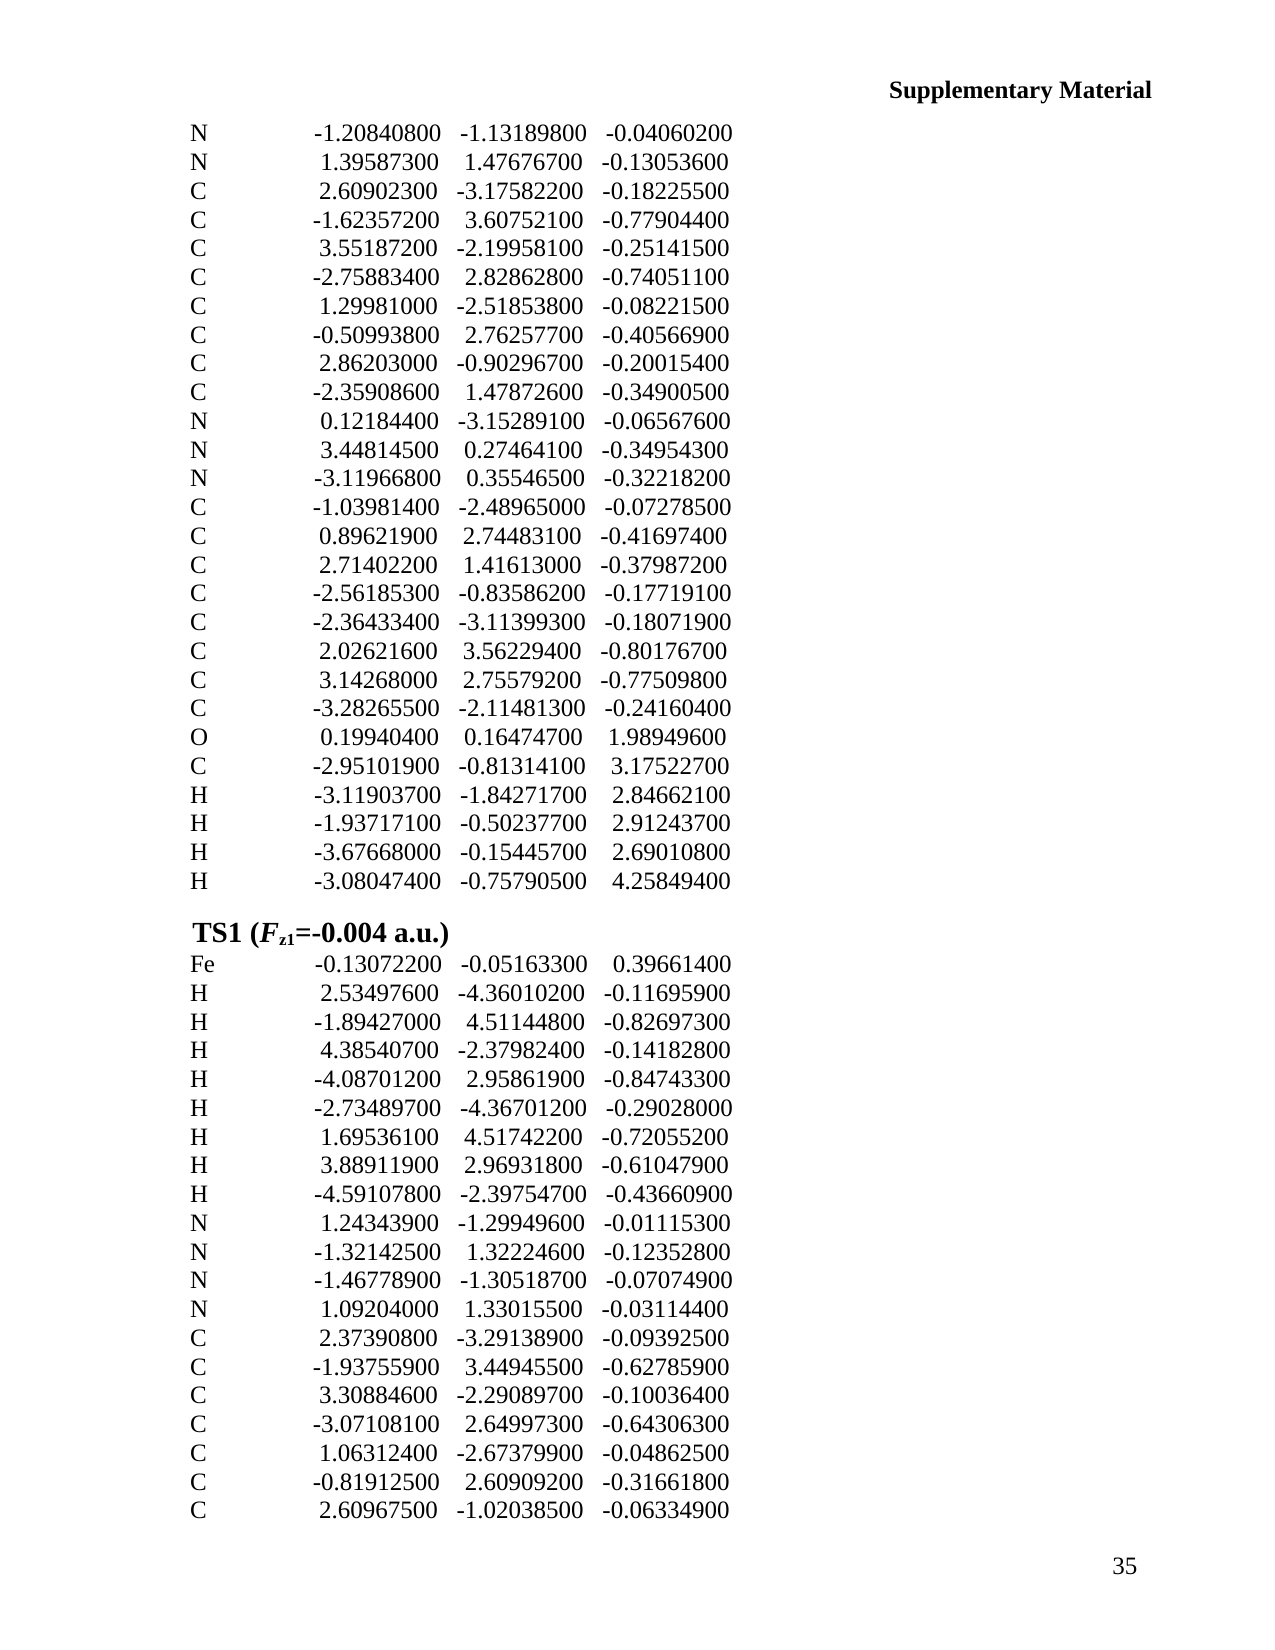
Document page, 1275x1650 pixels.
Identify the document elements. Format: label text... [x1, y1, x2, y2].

text C -2.95101900 -0.81314100 3.17522700 [133, 751, 1152, 780]
text C 2.60902300 -3.17582200 -0.18225500 [133, 176, 1152, 205]
text C 3.30884600 -2.29089700 -0.10036400 [133, 1380, 1152, 1409]
text H -2.73489700 -4.36701200 -0.29028000 [133, 1093, 1152, 1122]
text C -2.75883400 2.82862800 -0.74051100 [133, 262, 1152, 291]
text C -3.07108100 2.64997300 -0.64306300 [133, 1409, 1152, 1438]
text N -1.20840800 -1.13189800 -0.04060200 [133, 118, 1152, 147]
text C -1.93755900 3.44945500 -0.62785900 [133, 1352, 1152, 1380]
text O 0.19940400 0.16474700 1.98949600 [133, 722, 1152, 751]
text N -1.46778900 -1.30518700 -0.07074900 [133, 1265, 1152, 1294]
text H -4.59107800 -2.39754700 -0.43660900 [133, 1179, 1152, 1208]
text N 1.09204000 1.33015500 -0.03114400 [133, 1294, 1152, 1323]
text C 2.86203000 -0.90296700 -0.20015400 [133, 348, 1152, 377]
text C -1.03981400 -2.48965000 -0.07278500 [133, 492, 1152, 521]
text C 2.71402200 1.41613000 -0.37987200 [133, 550, 1152, 578]
text H -3.11903700 -1.84271700 2.84662100 [133, 780, 1152, 808]
text C -1.62357200 3.60752100 -0.77904400 [133, 205, 1152, 233]
text H -3.67668000 -0.15445700 2.69010800 [133, 837, 1152, 866]
text H 1.69536100 4.51742200 -0.72055200 [133, 1122, 1152, 1150]
text C 2.37390800 -3.29138900 -0.09392500 [133, 1323, 1152, 1352]
text N 3.44814500 0.27464100 -0.34954300 [133, 435, 1152, 463]
text N -3.11966800 0.35546500 -0.32218200 [133, 463, 1152, 492]
text TS1 (Fz1=-0.004 a.u.) [133, 916, 1152, 949]
text Fe -0.13072200 -0.05163300 0.39661400 [133, 949, 1152, 978]
text C -3.28265500 -2.11481300 -0.24160400 [133, 693, 1152, 722]
text C -0.81912500 2.60909200 -0.31661800 [133, 1467, 1152, 1495]
text C -2.35908600 1.47872600 -0.34900500 [133, 377, 1152, 406]
text H 2.53497600 -4.36010200 -0.11695900 [133, 978, 1152, 1007]
text N 1.39587300 1.47676700 -0.13053600 [133, 147, 1152, 176]
text N 0.12184400 -3.15289100 -0.06567600 [133, 406, 1152, 435]
text C -2.56185300 -0.83586200 -0.17719100 [133, 578, 1152, 607]
text C -0.50993800 2.76257700 -0.40566900 [133, 320, 1152, 348]
text C 2.02621600 3.56229400 -0.80176700 [133, 636, 1152, 665]
text H 4.38540700 -2.37982400 -0.14182800 [133, 1035, 1152, 1064]
text C 3.55187200 -2.19958100 -0.25141500 [133, 233, 1152, 262]
text H -1.93717100 -0.50237700 2.91243700 [133, 808, 1152, 837]
text H -3.08047400 -0.75790500 4.25849400 [133, 866, 1152, 895]
text C 3.14268000 2.75579200 -0.77509800 [133, 665, 1152, 693]
text N -1.32142500 1.32224600 -0.12352800 [133, 1237, 1152, 1265]
text C 2.60967500 -1.02038500 -0.06334900 [133, 1495, 1152, 1524]
text H -1.89427000 4.51144800 -0.82697300 [133, 1007, 1152, 1035]
text H -4.08701200 2.95861900 -0.84743300 [133, 1064, 1152, 1093]
text C 0.89621900 2.74483100 -0.41697400 [133, 521, 1152, 550]
text H 3.88911900 2.96931800 -0.61047900 [133, 1150, 1152, 1179]
text C 1.29981000 -2.51853800 -0.08221500 [133, 291, 1152, 320]
text C 1.06312400 -2.67379900 -0.04862500 [133, 1438, 1152, 1467]
text C -2.36433400 -3.11399300 -0.18071900 [133, 607, 1152, 636]
text N 1.24343900 -1.29949600 -0.01115300 [133, 1208, 1152, 1237]
